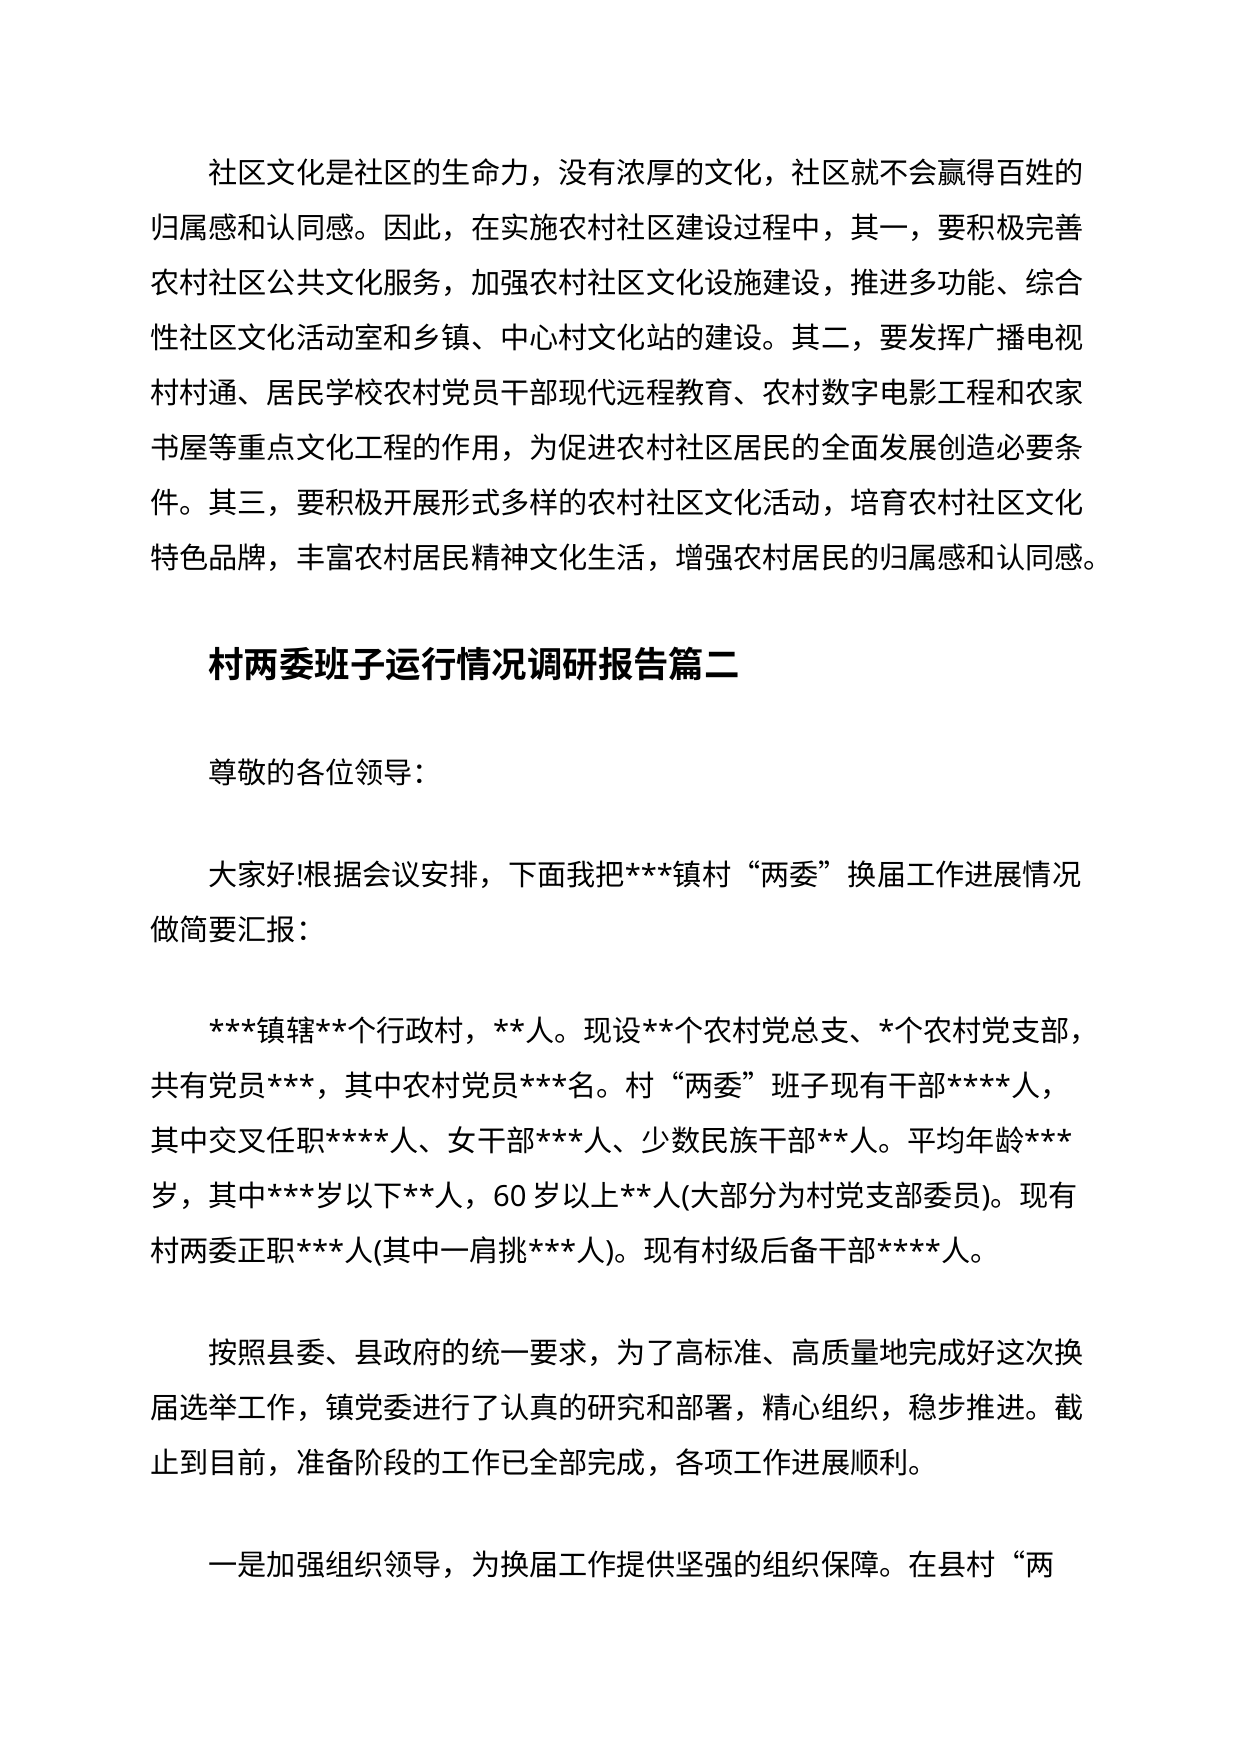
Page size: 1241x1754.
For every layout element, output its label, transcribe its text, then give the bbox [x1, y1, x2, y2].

text 大家好!根据会议安排，下面我把***镇村“两委”换届工作进展情况做简要汇报： [150, 851, 1090, 948]
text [150, 1542, 1090, 1584]
text 尊敬的各位领导： [150, 749, 1090, 792]
text 按照县委、县政府的统一要求，为了高标准、高质量地完成好这次换届选举工作，镇党委进行了认真的研究和部署，精心组织，稳步推进。截止到目前，准备阶段的工作已全部完成，各项工作进展顺利。 [150, 1330, 1090, 1482]
text 社区文化是社区的生命力，没有浓厚的文化，社区就不会赢得百姓的归属感和认同感。因此，在实施农村社区建设过程中，其一，要积极完善农村社区公共文化服务，加强农村社区文化设施建设，推进多功能、综合性社区文化活动室和乡镇、中心村文化站的建设。其二，要发挥广播电视村村通、居民学校农村党员干部现代远程教育、农村数字电影工程和农家书屋等重点文化工程的作用，为促进农村社区居民的全面发展创造必要条件。其三，要积极开展形式多样的农村社区文化活动，培育农村社区文化特色品牌，丰富农村居民精神文化生活，增强农村居民的归属感和认同感。 [150, 150, 1090, 577]
text ***镇辖**个行政村，**人。现设**个农村党总支、*个农村党支部，共有党员***，其中农村党员***名。村“两委”班子现有干部****人，其中交叉任职****人、女干部***人、少数民族干部**人。平均年龄***岁，其中***岁以下**人，60岁以上**人(大部分为村党支部委员)。现有村两委正职***人(其中一肩挑***人)。现有村级后备干部****人。 [150, 1008, 1090, 1270]
text 村两委班子运行情况调研报告篇二 [150, 636, 1090, 687]
